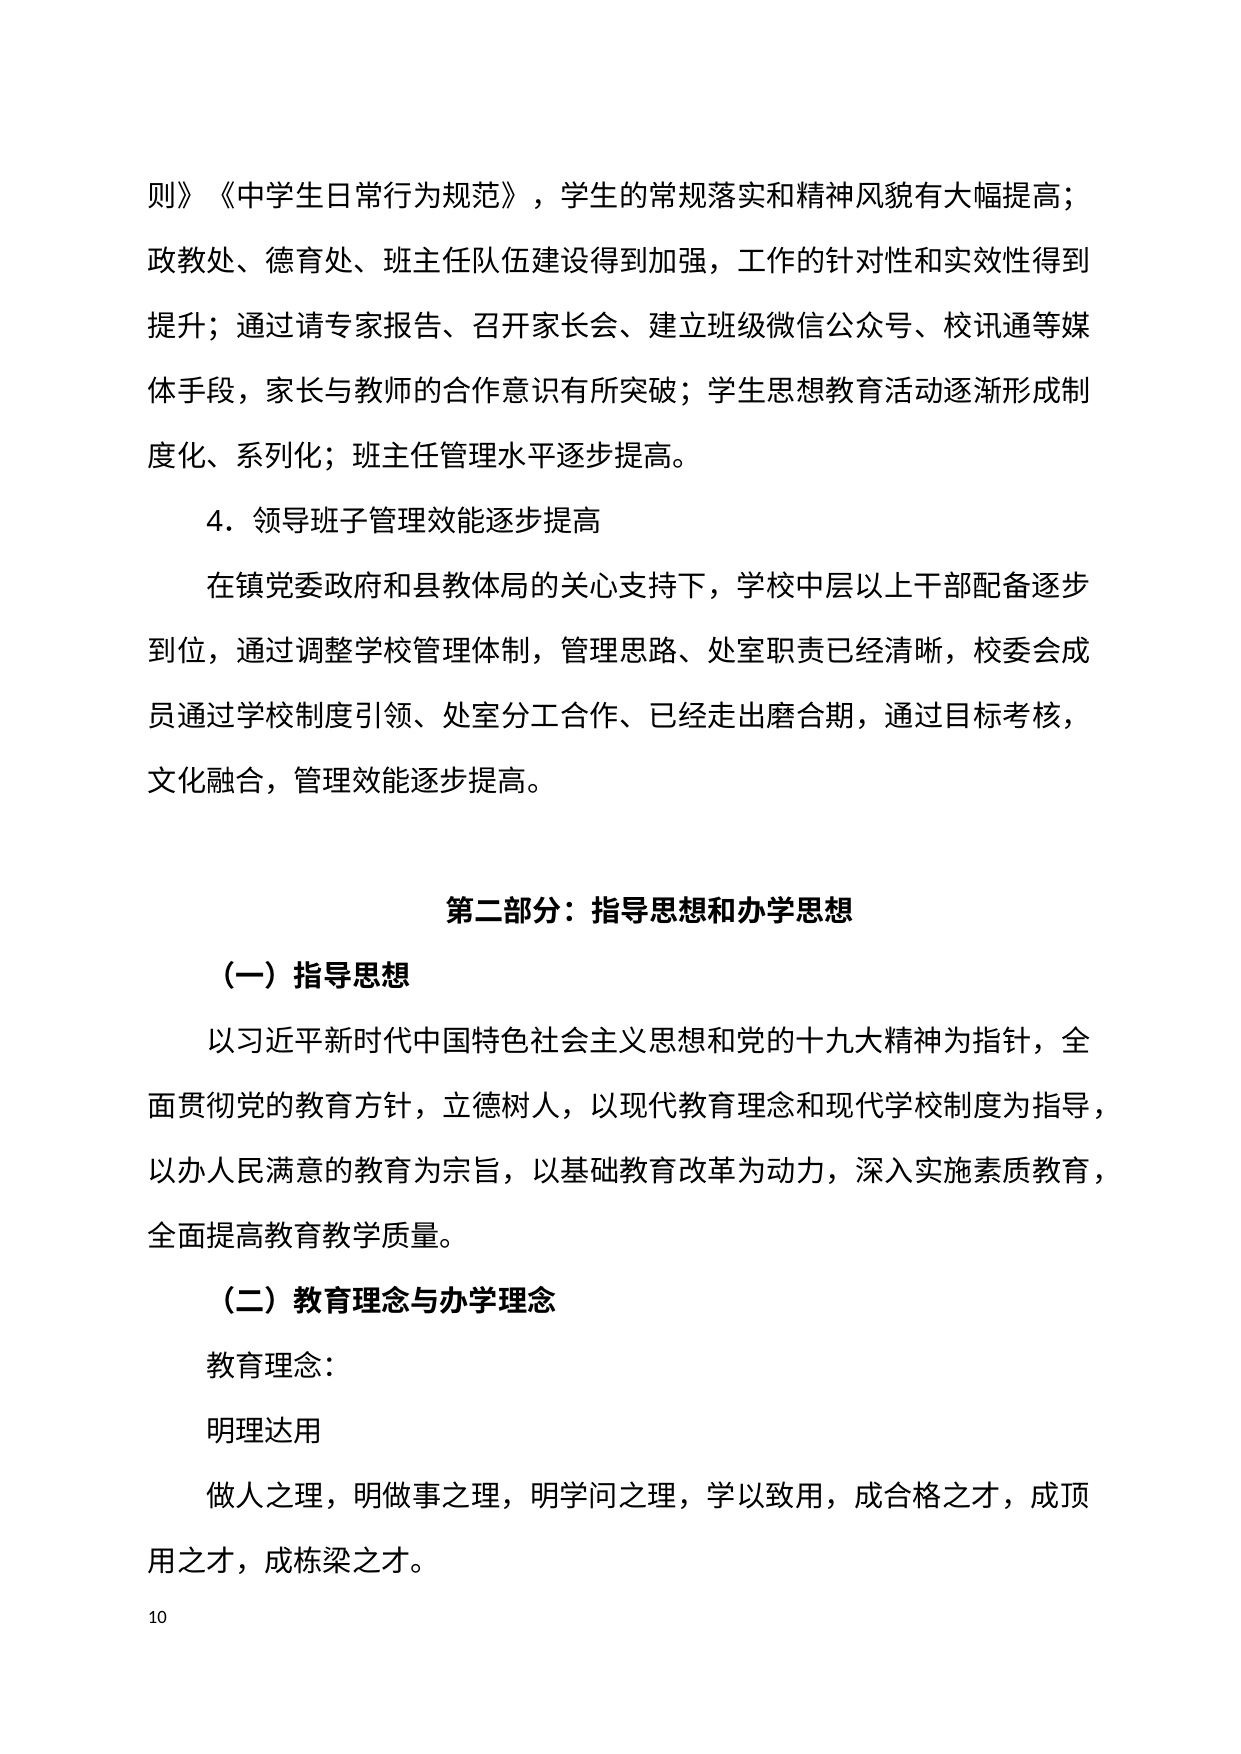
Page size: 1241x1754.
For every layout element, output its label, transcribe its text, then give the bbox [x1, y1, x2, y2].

text 第二部分：指导思想和办学思想 [148, 876, 1092, 941]
text 教育理念： [148, 1331, 1092, 1396]
text （一）指导思想 [148, 941, 1092, 1006]
text 明理达用 [148, 1396, 1092, 1461]
text （二）教育理念与办学理念 [148, 1266, 1092, 1331]
text 在镇党委政府和县教体局的关心支持下，学校中层以上干部配备逐步到位，通过调整学校管理体制，管理思路、处室职责已经清晰，校委会成员通过学校制度引领、处室分工合作、已经走出磨合期，通过目标考核，文化融合，管理效能逐步提高。 [148, 551, 1092, 811]
text 做人之理，明做事之理，明学问之理，学以致用，成合格之才，成顶用之才，成栋梁之才。 [148, 1461, 1092, 1591]
text 4．领导班子管理效能逐步提高 [148, 486, 1092, 551]
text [148, 161, 1092, 486]
text 以习近平新时代中国特色社会主义思想和党的十九大精神为指针，全面贯彻党的教育方针，立德树人，以现代教育理念和现代学校制度为指导，以办人民满意的教育为宗旨，以基础教育改革为动力，深入实施素质教育，全面提高教育教学质量。 [148, 1006, 1092, 1266]
